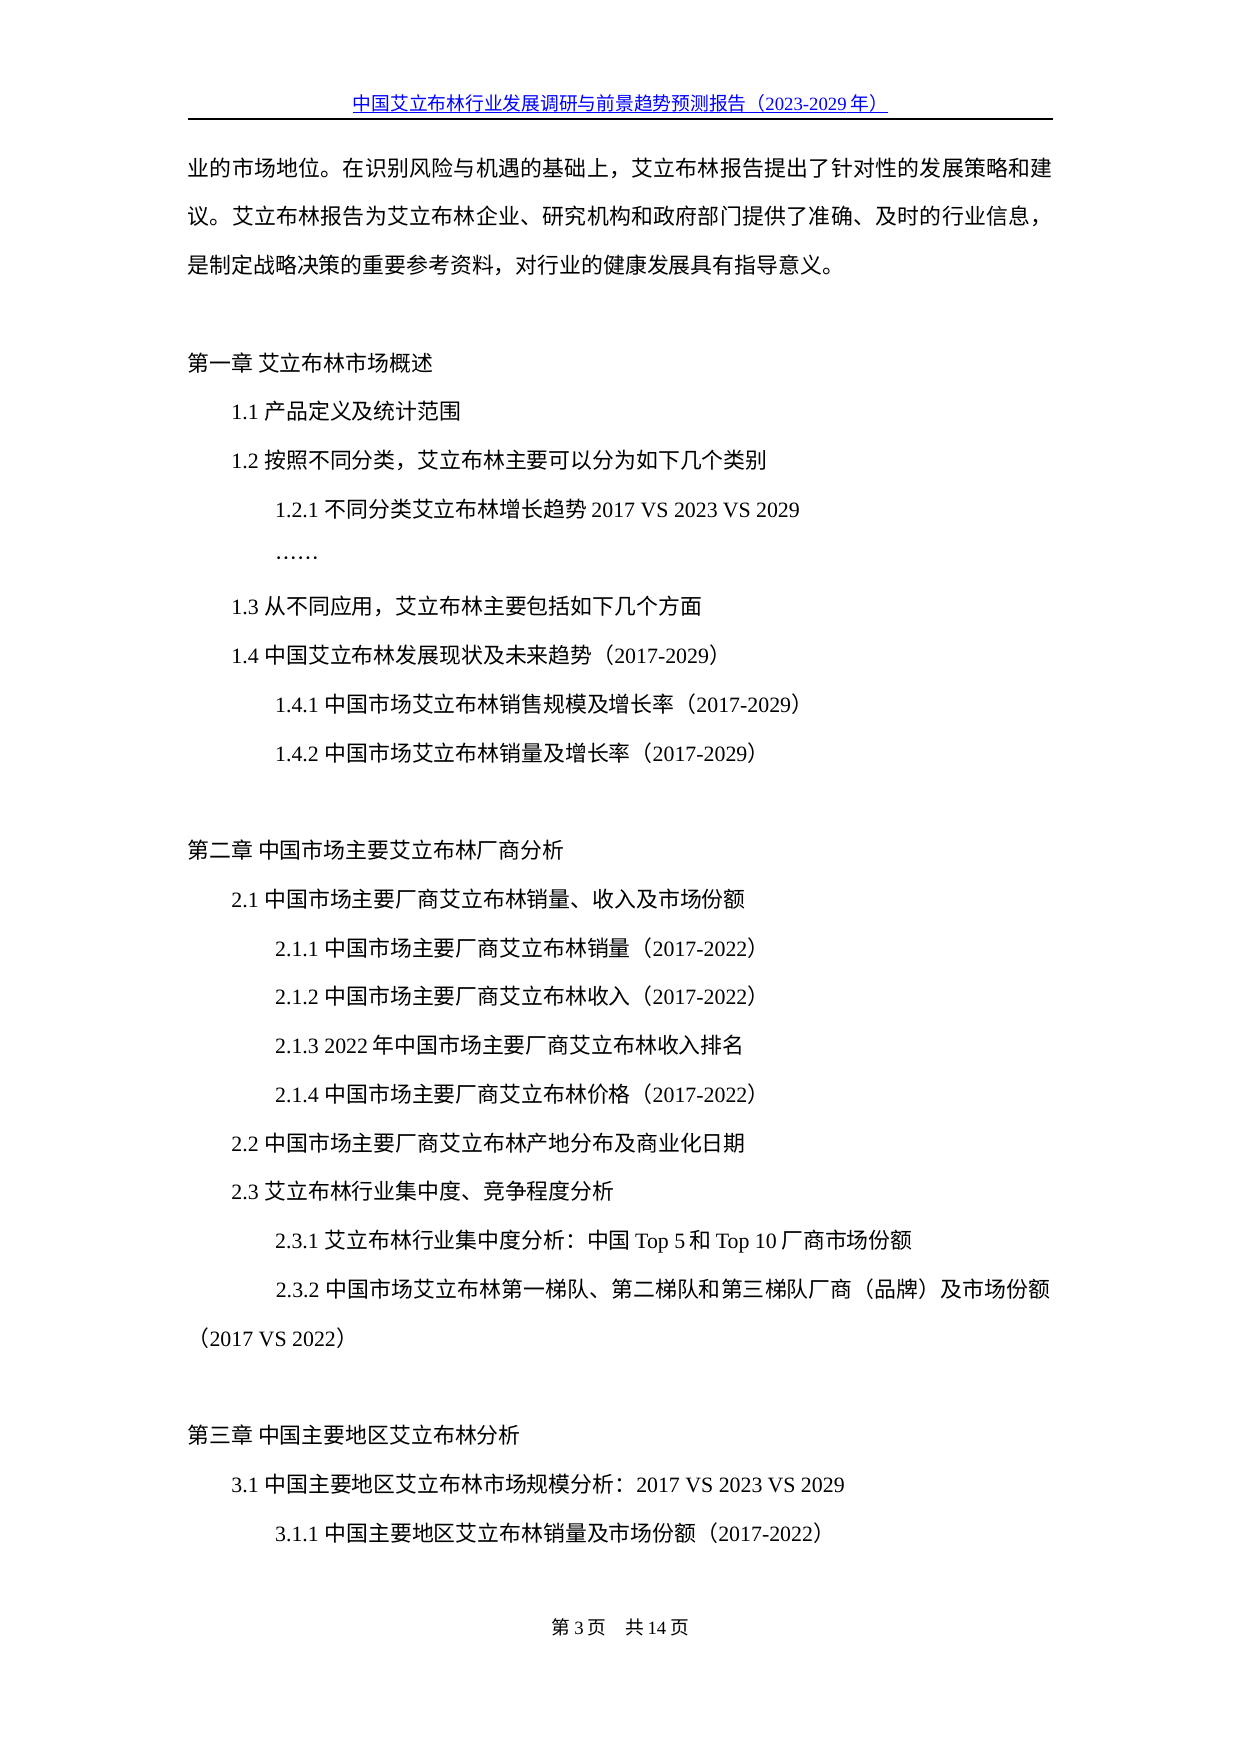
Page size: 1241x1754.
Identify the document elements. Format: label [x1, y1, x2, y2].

text [187, 150, 1053, 1548]
